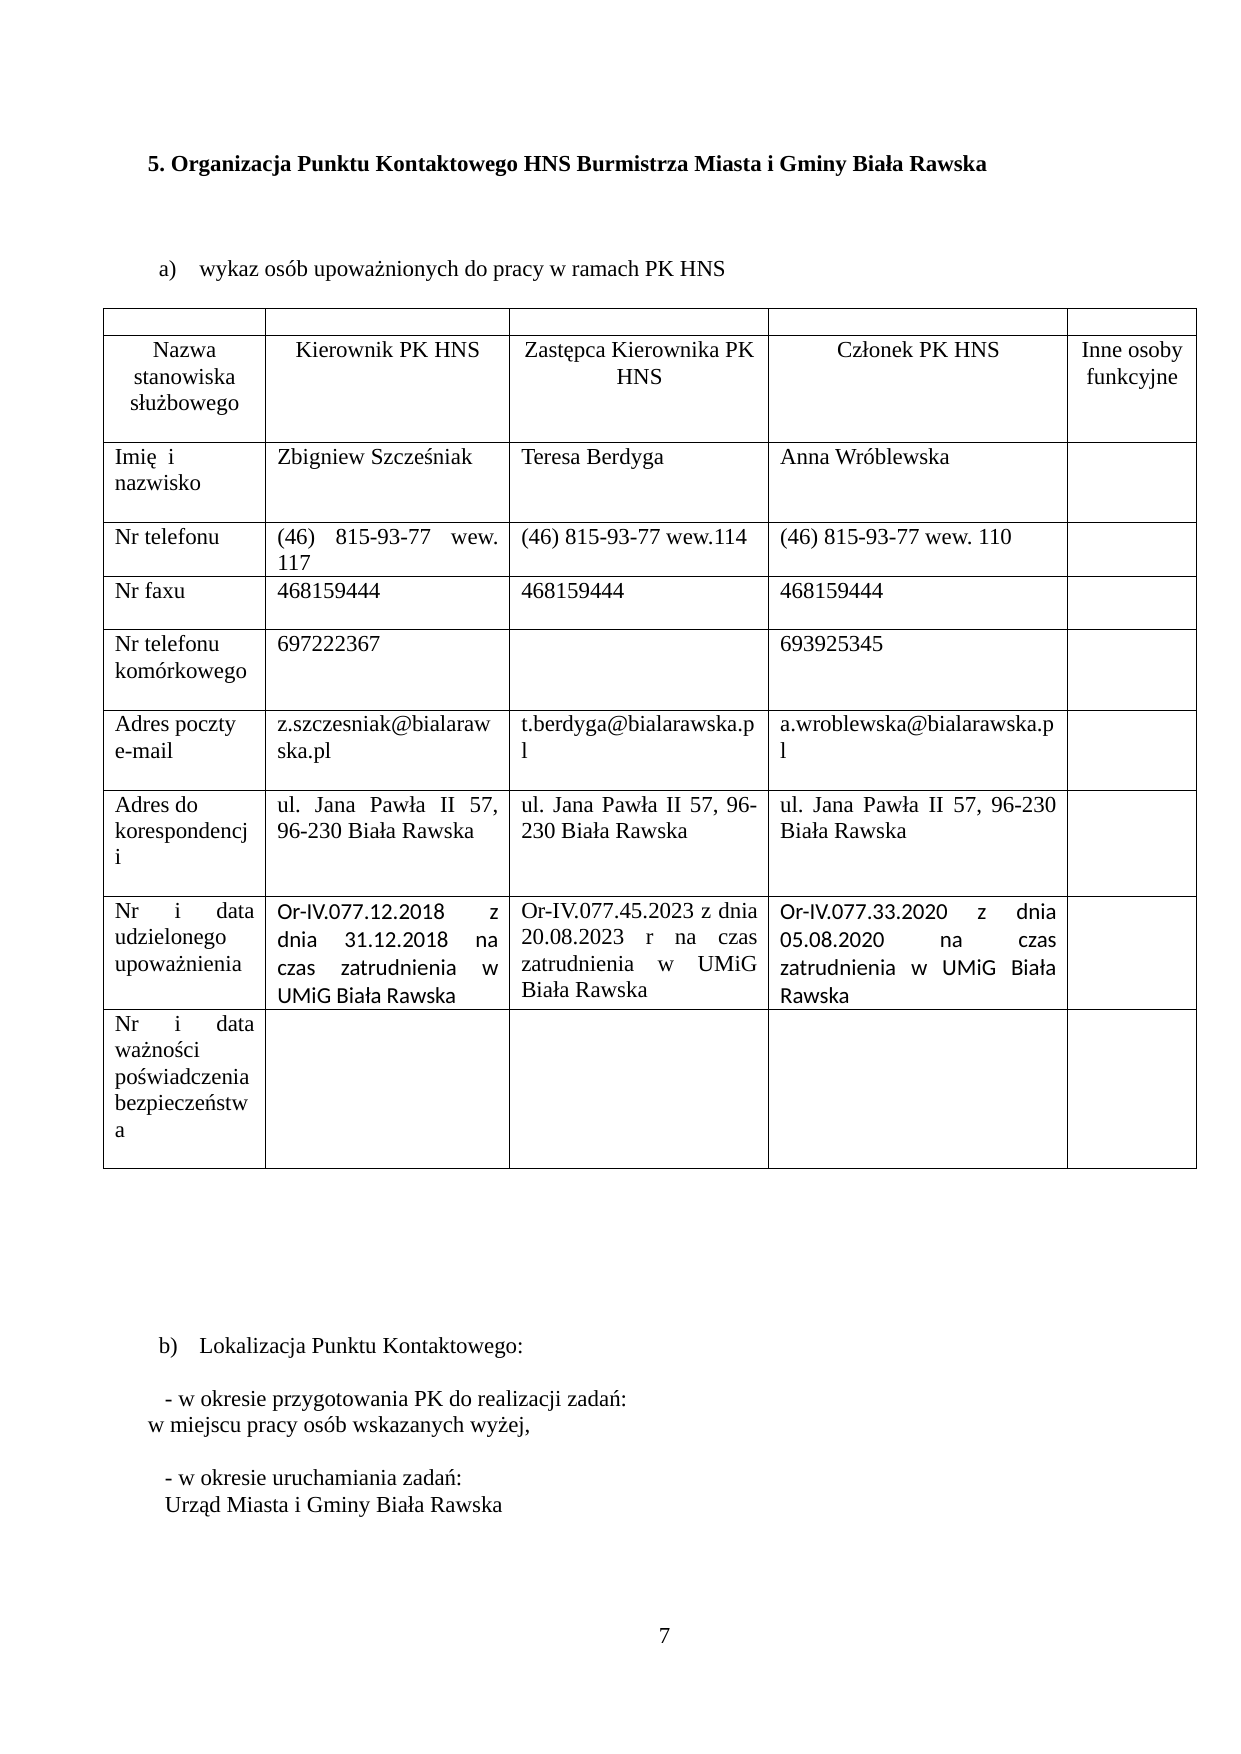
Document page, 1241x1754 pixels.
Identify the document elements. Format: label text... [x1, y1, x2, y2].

text 5. Organizacja Punktu Kontaktowego HNS Burmistrza Miasta i Gminy Biała Rawska [148, 150, 1181, 176]
table_cell Adres do korespondencji [104, 791, 265, 896]
table_cell [1068, 711, 1196, 789]
text 7 [148, 1622, 1181, 1649]
table_cell ul. Jana Pawła II 57, 96-230 Biała Rawska [266, 791, 509, 896]
table_cell [1068, 791, 1196, 896]
table_cell Nazwa stanowiska służbowego [104, 336, 265, 442]
table_cell 468159444 [510, 577, 768, 629]
table_cell [1068, 630, 1196, 709]
text w miejscu pracy osób wskazanych wyżej, [148, 1412, 1181, 1438]
table_header [1068, 309, 1196, 335]
table_cell Adres poczty e-mail [104, 711, 265, 789]
table_cell [266, 1010, 509, 1168]
table_cell Imię i nazwisko [104, 443, 265, 522]
table_cell [1068, 443, 1196, 522]
table_cell t.berdyga@bialarawska.pl [510, 711, 768, 789]
table_header [104, 309, 265, 335]
text - w okresie przygotowania PK do realizacji zadań: [148, 1385, 1181, 1412]
table_cell Teresa Berdyga [510, 443, 768, 522]
table_cell Nr telefonu [104, 523, 265, 576]
table_header [510, 309, 768, 335]
table_cell Nr faxu [104, 577, 265, 629]
table_cell [1068, 523, 1196, 576]
table_cell Or-IV.077.45.2023 z dnia 20.08.2023 r na czas zatrudnienia w UMiG Biała Rawska [510, 897, 768, 1009]
table_cell (46) 815-93-77 wew. 110 [769, 523, 1067, 576]
list wykaz osób upoważnionych do pracy w ramach PK HNS [158, 255, 1181, 282]
table_cell Zastępca Kierownika PK HNS [510, 336, 768, 442]
table_cell 693925345 [769, 630, 1067, 709]
text Urząd Miasta i Gminy Biała Rawska [148, 1491, 1181, 1517]
table_cell ul. Jana Pawła II 57, 96-230 Biała Rawska [510, 791, 768, 896]
table_cell z.szczesniak@bialarawska.pl [266, 711, 509, 789]
table_cell Członek PK HNS [769, 336, 1067, 442]
table_cell [1068, 1010, 1196, 1168]
table_cell Nr i data udzielonego upoważnienia [104, 897, 265, 1009]
table_cell Nr i data ważności poświadczenia bezpieczeństwa [104, 1010, 265, 1168]
table_cell ul. Jana Pawła II 57, 96-230 Biała Rawska [769, 791, 1067, 896]
table_cell (46) 815-93-77 wew. 117 [266, 523, 509, 576]
table_cell Nr telefonu komórkowego [104, 630, 265, 709]
table_cell 468159444 [266, 577, 509, 629]
list Lokalizacja Punktu Kontaktowego: [158, 1332, 1181, 1359]
table_cell [1068, 577, 1196, 629]
table_header [266, 309, 509, 335]
table_cell [1068, 897, 1196, 1009]
table_cell Zbigniew Szcześniak [266, 443, 509, 522]
table_cell Inne osoby funkcyjne [1068, 336, 1196, 442]
table_cell Anna Wróblewska [769, 443, 1067, 522]
table_cell 697222367 [266, 630, 509, 709]
table_cell Or-IV.077.33.2020 z dnia 05.08.2020 na czas zatrudnienia w UMiG Biała Rawska [769, 897, 1067, 1009]
table_cell (46) 815-93-77 wew.114 [510, 523, 768, 576]
table_cell [769, 1010, 1067, 1168]
table_cell a.wroblewska@bialarawska.pl [769, 711, 1067, 789]
table_cell Or-IV.077.12.2018 z dnia 31.12.2018 na czas zatrudnienia w UMiG Biała Rawska [266, 897, 509, 1009]
table_cell [510, 1010, 768, 1168]
table_header [769, 309, 1067, 335]
table_cell Kierownik PK HNS [266, 336, 509, 442]
table_cell [510, 630, 768, 709]
table_cell 468159444 [769, 577, 1067, 629]
text - w okresie uruchamiania zadań: [148, 1464, 1181, 1491]
